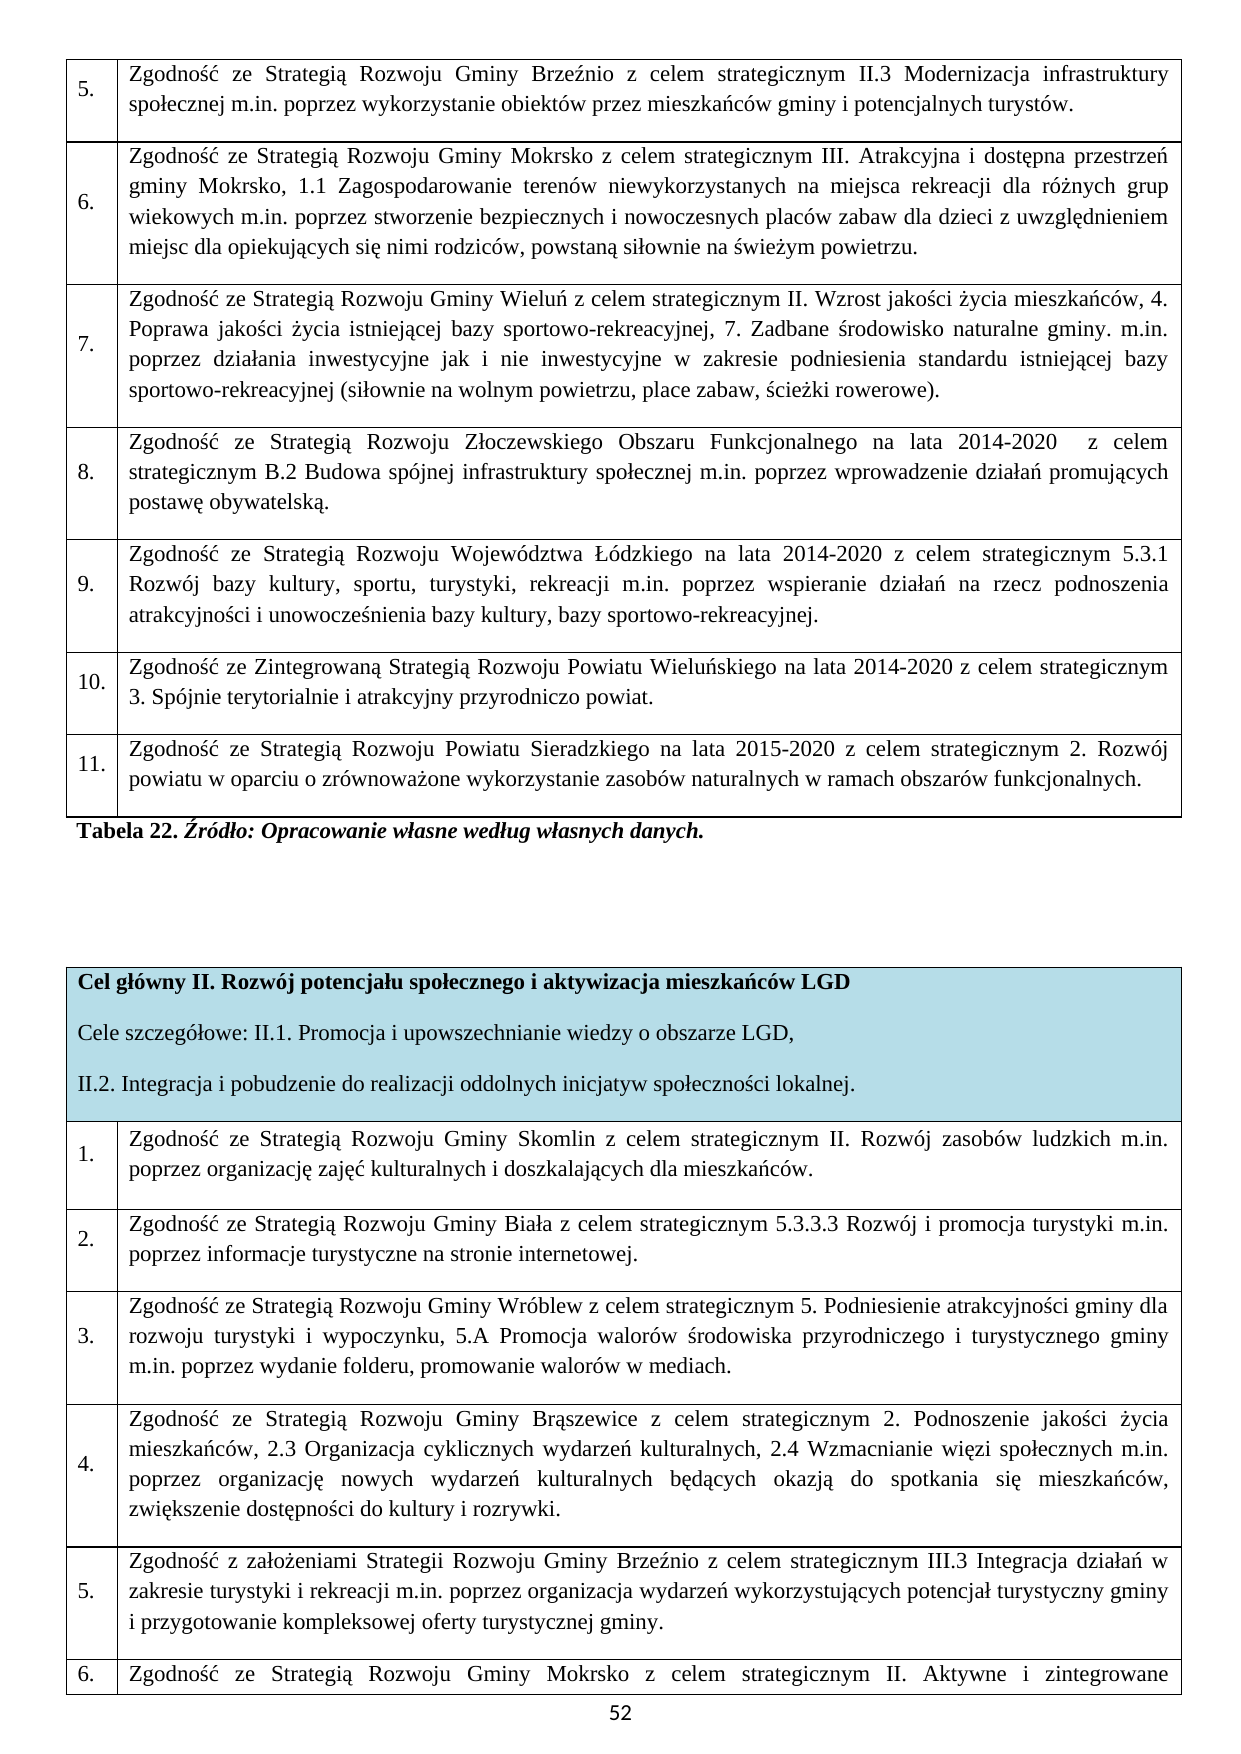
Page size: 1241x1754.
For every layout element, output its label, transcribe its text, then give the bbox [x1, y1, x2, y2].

table_cell Zgodność ze Strategią Rozwoju Gminy Wieluń z celem strategicznym II. Wzrost jakości życia mieszkańców, 4. Poprawa jakości życia istniejącej bazy sportowo-rekreacyjnej, 7. Zadbane środowisko naturalne gminy. m.in. poprzez działania inwestycyjne jak i nie inwestycyjne w zakresie podniesienia standardu istniejącej bazy sportowo-rekreacyjnej (siłownie na wolnym powietrzu, place zabaw, ścieżki rowerowe). [118, 285, 1181, 427]
table_cell Zgodność z założeniami Strategii Rozwoju Gminy Brzeźnio z celem strategicznym III.3 Integracja działań w zakresie turystyki i rekreacji m.in. poprzez organizacja wydarzeń wykorzystujących potencjał turystyczny gminy i przygotowanie kompleksowej oferty turystycznej gminy. [118, 1548, 1181, 1659]
table_cell Zgodność ze Strategią Rozwoju Złoczewskiego Obszaru Funkcjonalnego na lata 2014-2020 z celem strategicznym B.2 Budowa spójnej infrastruktury społecznej m.in. poprzez wprowadzenie działań promujących postawę obywatelską. [118, 428, 1181, 539]
table_cell Zgodność ze Strategią Rozwoju Województwa Łódzkiego na lata 2014-2020 z celem strategicznym 5.3.1 Rozwój bazy kultury, sportu, turystyki, rekreacji m.in. poprzez wspieranie działań na rzecz podnoszenia atrakcyjności i unowocześnienia bazy kultury, bazy sportowo-rekreacyjnej. [118, 540, 1181, 652]
table_cell 2. [67, 1210, 117, 1291]
table_cell Zgodność ze Zintegrowaną Strategią Rozwoju Powiatu Wieluńskiego na lata 2014-2020 z celem strategicznym 3. Spójnie terytorialnie i atrakcyjny przyrodniczo powiat. [118, 653, 1181, 734]
table_cell 6. [67, 1660, 117, 1694]
table_cell Zgodność ze Strategią Rozwoju Gminy Wróblew z celem strategicznym 5. Podniesienie atrakcyjności gminy dla rozwoju turystyki i wypoczynku, 5.A Promocja walorów środowiska przyrodniczego i turystycznego gminy m.in. poprzez wydanie folderu, promowanie walorów w mediach. [118, 1292, 1181, 1404]
table_cell 5. [67, 60, 117, 141]
table_cell Zgodność ze Strategią Rozwoju Gminy Brzeźnio z celem strategicznym II.3 Modernizacja infrastruktury społecznej m.in. poprzez wykorzystanie obiektów przez mieszkańców gminy i potencjalnych turystów. [118, 60, 1181, 141]
table_cell Zgodność ze Strategią Rozwoju Gminy Biała z celem strategicznym 5.3.3.3 Rozwój i promocja turystyki m.in. poprzez informacje turystyczne na stronie internetowej. [118, 1210, 1181, 1291]
table_cell 5. [67, 1548, 117, 1659]
table_header Cel główny II. Rozwój potencjału społecznego i aktywizacja mieszkańców LGD Cele szczegółowe: II.1. Promocja i upowszechnianie wiedzy o obszarze LGD, II.2. Integracja i pobudzenie do realizacji oddolnych inicjatyw społeczności lokalnej. [67, 968, 1181, 1121]
table_cell 4. [67, 1405, 117, 1546]
table_cell 11. [67, 735, 117, 816]
table_cell Zgodność ze Strategią Rozwoju Gminy Mokrsko z celem strategicznym III. Atrakcyjna i dostępna przestrzeń gminy Mokrsko, 1.1 Zagospodarowanie terenów niewykorzystanych na miejsca rekreacji dla różnych grup wiekowych m.in. poprzez stworzenie bezpiecznych i nowoczesnych placów zabaw dla dzieci z uwzględnieniem miejsc dla opiekujących się nimi rodziców, powstaną siłownie na świeżym powietrzu. [118, 143, 1181, 284]
text Tabela 22. Źródło: Opracowanie własne według własnych danych. [59, 817, 1181, 844]
table_cell Zgodność ze Strategią Rozwoju Gminy Brąszewice z celem strategicznym 2. Podnoszenie jakości życia mieszkańców, 2.3 Organizacja cyklicznych wydarzeń kulturalnych, 2.4 Wzmacnianie więzi społecznych m.in. poprzez organizację nowych wydarzeń kulturalnych będących okazją do spotkania się mieszkańców, zwiększenie dostępności do kultury i rozrywki. [118, 1405, 1181, 1546]
table_cell 6. [67, 143, 117, 284]
table_cell 7. [67, 285, 117, 427]
table_cell 8. [67, 428, 117, 539]
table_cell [118, 1660, 1181, 1694]
table_cell Zgodność ze Strategią Rozwoju Gminy Skomlin z celem strategicznym II. Rozwój zasobów ludzkich m.in. poprzez organizację zajęć kulturalnych i doszkalających dla mieszkańców. [118, 1122, 1181, 1209]
table_cell 10. [67, 653, 117, 734]
table_cell 9. [67, 540, 117, 652]
table_cell 3. [67, 1292, 117, 1404]
table_cell 1. [67, 1122, 117, 1209]
table_cell Zgodność ze Strategią Rozwoju Powiatu Sieradzkiego na lata 2015-2020 z celem strategicznym 2. Rozwój powiatu w oparciu o zrównoważone wykorzystanie zasobów naturalnych w ramach obszarów funkcjonalnych. [118, 735, 1181, 816]
